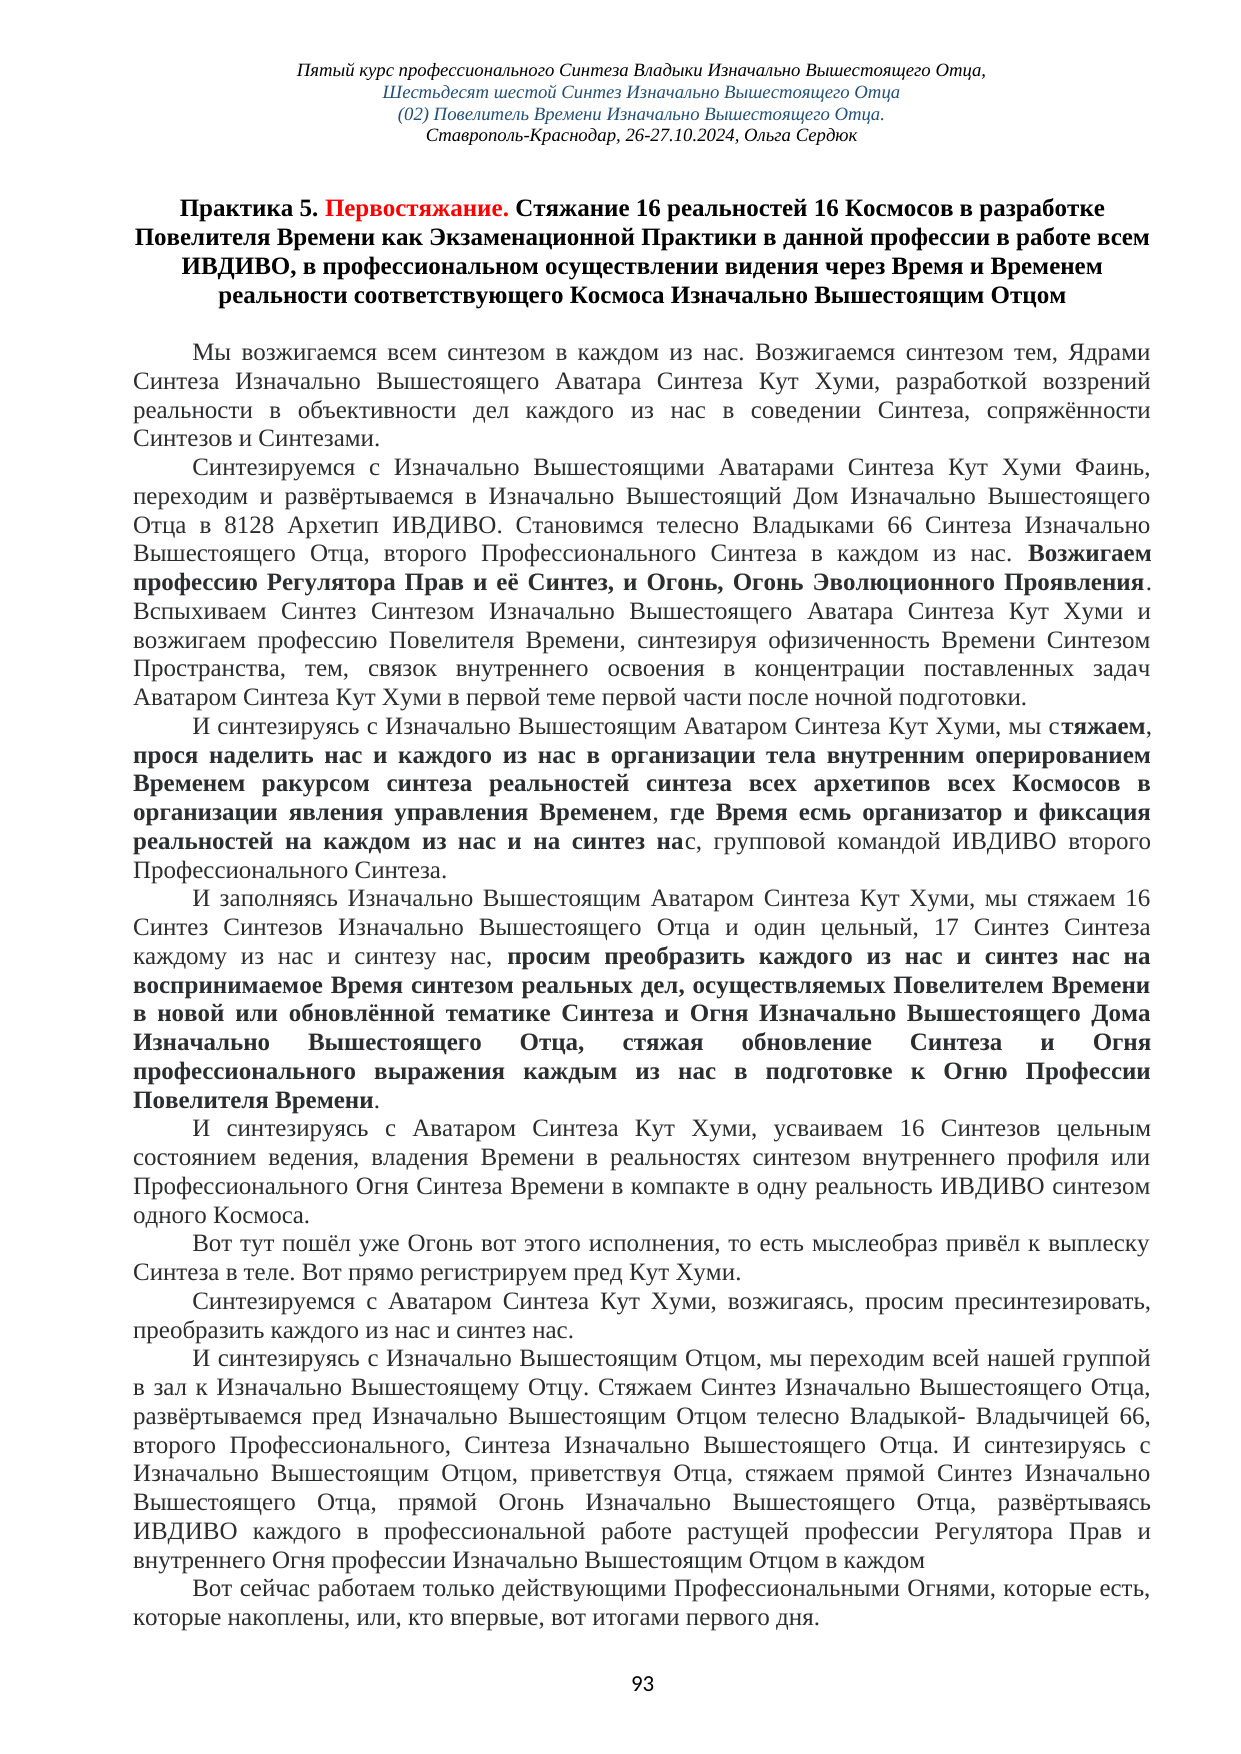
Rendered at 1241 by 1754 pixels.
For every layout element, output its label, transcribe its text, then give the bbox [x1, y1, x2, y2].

text Мы возжигаемся всем синтезом в каждом из нас. Возжигаемся синтезом тем, Ядрами Синтеза Изначально Вышестоящего Аватара Синтеза Кут Хуми, разработкой воззрений реальности в объективности дел каждого из нас в соведении Синтеза, сопряжённости Синтезов и Синтезами. [133, 337, 1152, 452]
text И заполняясь Изначально Вышестоящим Аватаром Синтеза Кут Хуми, мы стяжаем 16 Синтез Синтезов Изначально Вышестоящего Отца и один цельный, 17 Синтез Синтеза каждому из нас и синтезу нас, просим преобразить каждого из нас и синтез нас на воспринимаемое Время синтезом реальных дел, осуществляемых Повелителем Времени в новой или обновлённой тематике Синтеза и Огня Изначально Вышестоящего Дома Изначально Вышестоящего Отца, стяжая обновление Синтеза и Огня профессионального выражения каждым из нас в подготовке к Огню Профессии Повелителя Времени. [133, 883, 1152, 1113]
text Практика 5. Первостяжание. Стяжание 16 реальностей 16 Космосов в разработке Повелителя Времени как Экзаменационной Практики в данной профессии в работе всем ИВДИВО, в профессиональном осуществлении видения через Время и Временем реальности соответствующего Космоса Изначально Вышестоящим Отцом [133, 193, 1152, 308]
text Синтезируемся с Аватаром Синтеза Кут Хуми, возжигаясь, просим пресинтезировать, преобразить каждого из нас и синтез нас. [133, 1286, 1152, 1343]
text И синтезируясь с Изначально Вышестоящим Аватаром Синтеза Кут Хуми, мы стяжаем, прося наделить нас и каждого из нас в организации тела внутренним оперированием Временем ракурсом синтеза реальностей синтеза всех архетипов всех Космосов в организации явления управления Временем, где Время есмь организатор и фиксация реальностей на каждом из нас и на синтез нас, групповой командой ИВДИВО второго Профессионального Синтеза. [133, 711, 1152, 883]
text И синтезируясь с Аватаром Синтеза Кут Хуми, усваиваем 16 Синтезов цельным состоянием ведения, владения Времени в реальностях синтезом внутреннего профиля или Профессионального Огня Синтеза Времени в компакте в одну реальность ИВДИВО синтезом одного Космоса. [133, 1113, 1152, 1228]
text Вот тут пошёл уже Огонь вот этого исполнения, то есть мыслеобраз привёл к выплеску Синтеза в теле. Вот прямо регистрируем пред Кут Хуми. [133, 1228, 1152, 1286]
text И синтезируясь с Изначально Вышестоящим Отцом, мы переходим всей нашей группой в зал к Изначально Вышестоящему Отцу. Стяжаем Синтез Изначально Вышестоящего Отца, развёртываемся пред Изначально Вышестоящим Отцом телесно Владыкой- Владычицей 66, второго Профессионального, Синтеза Изначально Вышестоящего Отца. И синтезируясь с Изначально Вышестоящим Отцом, приветствуя Отца, стяжаем прямой Синтез Изначально Вышестоящего Отца, прямой Огонь Изначально Вышестоящего Отца, развёртываясь ИВДИВО каждого в профессиональной работе растущей профессии Регулятора Прав и внутреннего Огня профессии Изначально Вышестоящим Отцом в каждом [133, 1343, 1152, 1573]
text Синтезируемся с Изначально Вышестоящими Аватарами Синтеза Кут Хуми Фаинь, переходим и развёртываемся в Изначально Вышестоящий Дом Изначально Вышестоящего Отца в 8128 Архетип ИВДИВО. Становимся телесно Владыками 66 Синтеза Изначально Вышестоящего Отца, второго Профессионального Синтеза в каждом из нас. Возжигаем профессию Регулятора Прав и её Синтез, и Огонь, Огонь Эволюционного Проявления. Вспыхиваем Синтез Синтезом Изначально Вышестоящего Аватара Синтеза Кут Хуми и возжигаем профессию Повелителя Времени, синтезируя офизиченность Времени Синтезом Пространства, тем, связок внутреннего освоения в концентрации поставленных задач Аватаром Синтеза Кут Хуми в первой теме первой части после ночной подготовки. [133, 452, 1152, 711]
text Вот сейчас работаем только действующими Профессиональными Огнями, которые есть, которые накоплены, или, кто впервые, вот итогами первого дня. [133, 1573, 1152, 1631]
